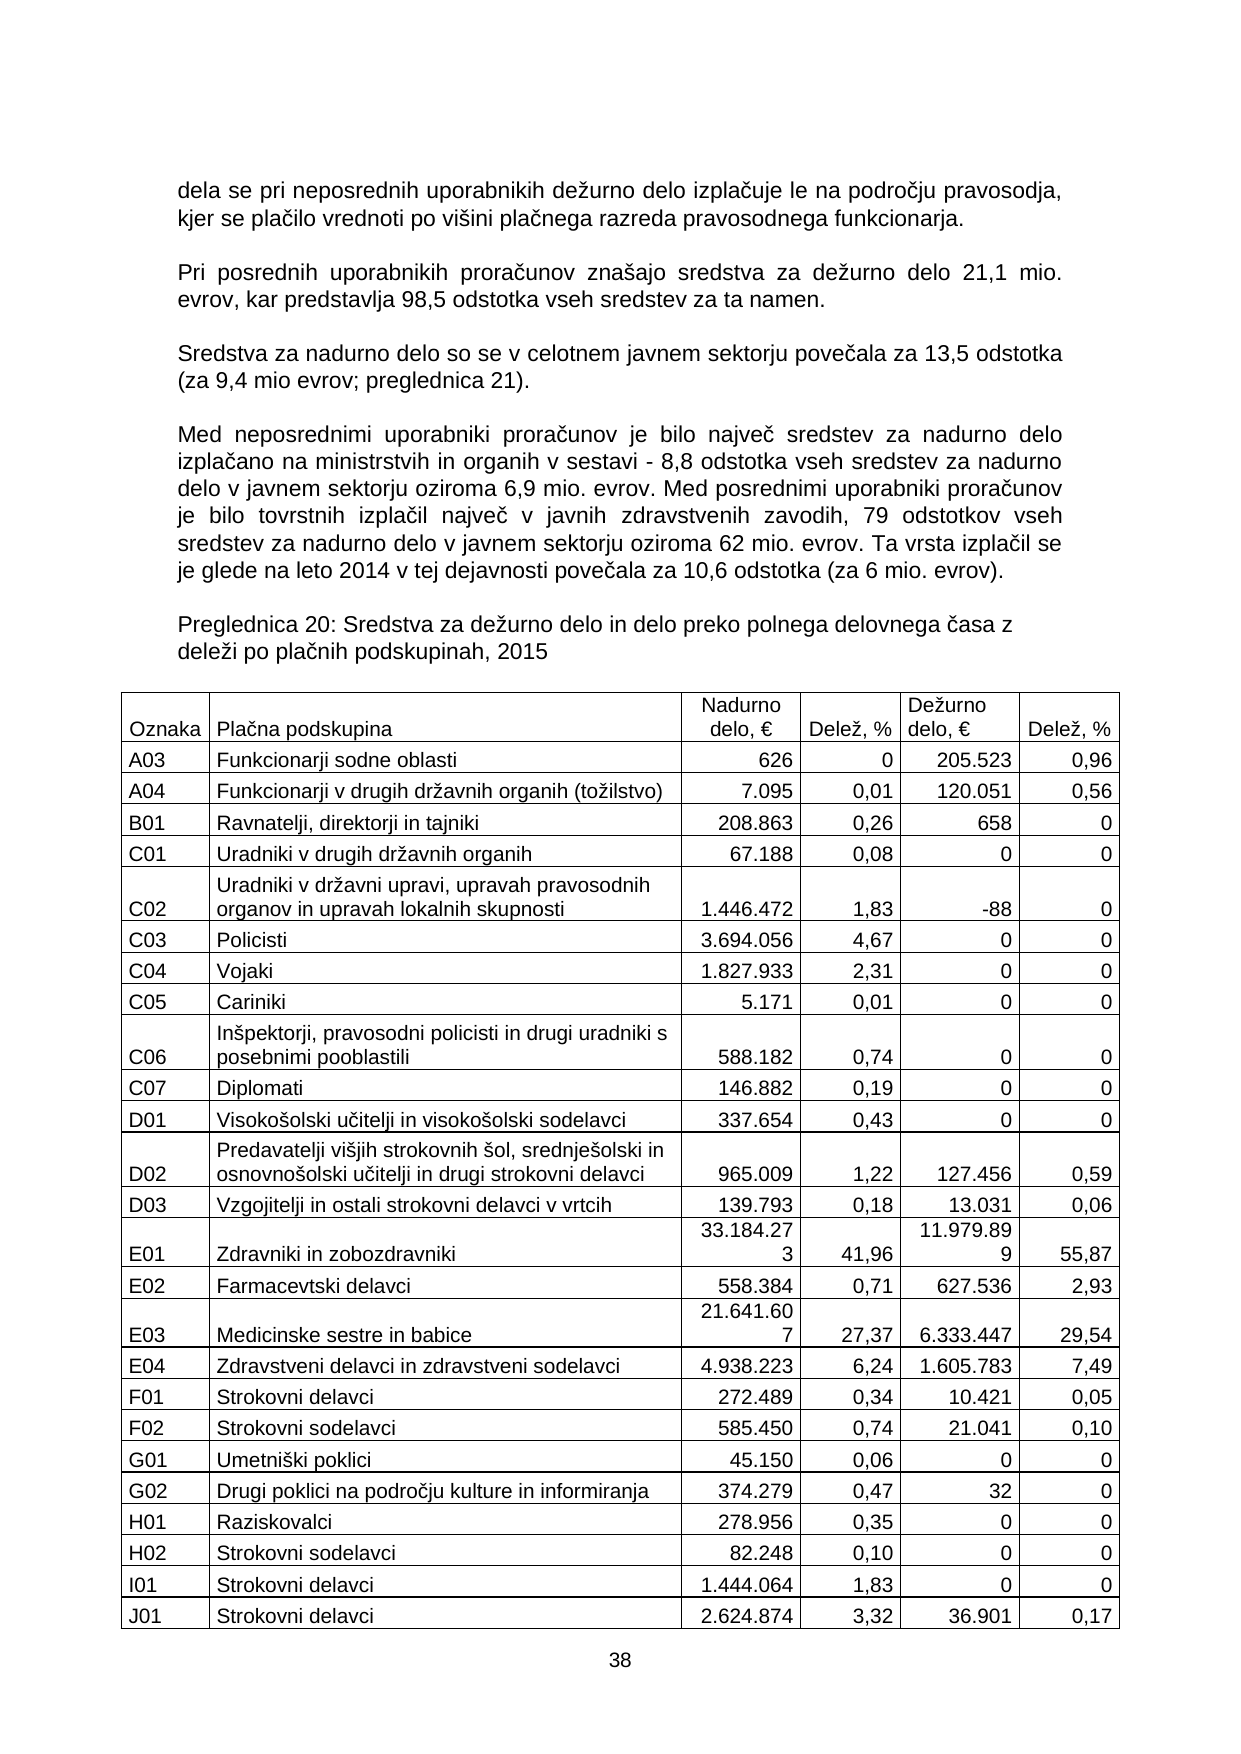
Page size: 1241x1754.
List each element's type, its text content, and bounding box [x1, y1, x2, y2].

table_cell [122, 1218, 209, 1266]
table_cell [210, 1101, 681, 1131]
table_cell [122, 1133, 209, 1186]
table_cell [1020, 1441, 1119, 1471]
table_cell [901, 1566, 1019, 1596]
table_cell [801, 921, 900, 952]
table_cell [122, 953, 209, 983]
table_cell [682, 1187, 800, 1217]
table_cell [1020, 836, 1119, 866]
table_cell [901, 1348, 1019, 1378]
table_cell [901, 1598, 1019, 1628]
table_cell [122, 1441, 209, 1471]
text Sredstva za nadurno delo so se v celotnem javnem sektorju povečala za 13,5 odstotka (za 9,4 mio evrov; preglednica 21). [177, 340, 1063, 394]
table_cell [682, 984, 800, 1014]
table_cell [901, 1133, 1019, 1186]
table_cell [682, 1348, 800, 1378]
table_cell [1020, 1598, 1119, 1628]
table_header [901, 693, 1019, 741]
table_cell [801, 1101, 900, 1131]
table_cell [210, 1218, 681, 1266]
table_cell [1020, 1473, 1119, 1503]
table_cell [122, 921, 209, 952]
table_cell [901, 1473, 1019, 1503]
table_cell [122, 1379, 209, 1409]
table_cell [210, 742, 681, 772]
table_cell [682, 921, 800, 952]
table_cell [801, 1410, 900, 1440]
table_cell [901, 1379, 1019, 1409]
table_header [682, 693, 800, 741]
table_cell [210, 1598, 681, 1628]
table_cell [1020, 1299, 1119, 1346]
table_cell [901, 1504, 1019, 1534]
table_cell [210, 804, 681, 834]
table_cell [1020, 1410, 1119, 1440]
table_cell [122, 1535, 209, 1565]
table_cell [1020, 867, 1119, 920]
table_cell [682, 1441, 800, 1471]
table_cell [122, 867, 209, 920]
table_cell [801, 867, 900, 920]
text Med neposrednimi uporabniki proračunov je bilo največ sredstev za nadurno delo izplačano na ministrstvih in organih v sestavi - 8,8 odstotka vseh sredstev za nadurno delo v javnem sektorju oziroma 6,9 mio. evrov. Med posrednimi uporabniki proračunov je bilo tovrstnih izplačil največ v javnih zdravstvenih zavodih, 79 odstotkov vseh sredstev za nadurno delo v javnem sektorju oziroma 62 mio. evrov. Ta vrsta izplačil se je glede na leto 2014 v tej dejavnosti povečala za 10,6 odstotka (za 6 mio. evrov). [177, 421, 1063, 583]
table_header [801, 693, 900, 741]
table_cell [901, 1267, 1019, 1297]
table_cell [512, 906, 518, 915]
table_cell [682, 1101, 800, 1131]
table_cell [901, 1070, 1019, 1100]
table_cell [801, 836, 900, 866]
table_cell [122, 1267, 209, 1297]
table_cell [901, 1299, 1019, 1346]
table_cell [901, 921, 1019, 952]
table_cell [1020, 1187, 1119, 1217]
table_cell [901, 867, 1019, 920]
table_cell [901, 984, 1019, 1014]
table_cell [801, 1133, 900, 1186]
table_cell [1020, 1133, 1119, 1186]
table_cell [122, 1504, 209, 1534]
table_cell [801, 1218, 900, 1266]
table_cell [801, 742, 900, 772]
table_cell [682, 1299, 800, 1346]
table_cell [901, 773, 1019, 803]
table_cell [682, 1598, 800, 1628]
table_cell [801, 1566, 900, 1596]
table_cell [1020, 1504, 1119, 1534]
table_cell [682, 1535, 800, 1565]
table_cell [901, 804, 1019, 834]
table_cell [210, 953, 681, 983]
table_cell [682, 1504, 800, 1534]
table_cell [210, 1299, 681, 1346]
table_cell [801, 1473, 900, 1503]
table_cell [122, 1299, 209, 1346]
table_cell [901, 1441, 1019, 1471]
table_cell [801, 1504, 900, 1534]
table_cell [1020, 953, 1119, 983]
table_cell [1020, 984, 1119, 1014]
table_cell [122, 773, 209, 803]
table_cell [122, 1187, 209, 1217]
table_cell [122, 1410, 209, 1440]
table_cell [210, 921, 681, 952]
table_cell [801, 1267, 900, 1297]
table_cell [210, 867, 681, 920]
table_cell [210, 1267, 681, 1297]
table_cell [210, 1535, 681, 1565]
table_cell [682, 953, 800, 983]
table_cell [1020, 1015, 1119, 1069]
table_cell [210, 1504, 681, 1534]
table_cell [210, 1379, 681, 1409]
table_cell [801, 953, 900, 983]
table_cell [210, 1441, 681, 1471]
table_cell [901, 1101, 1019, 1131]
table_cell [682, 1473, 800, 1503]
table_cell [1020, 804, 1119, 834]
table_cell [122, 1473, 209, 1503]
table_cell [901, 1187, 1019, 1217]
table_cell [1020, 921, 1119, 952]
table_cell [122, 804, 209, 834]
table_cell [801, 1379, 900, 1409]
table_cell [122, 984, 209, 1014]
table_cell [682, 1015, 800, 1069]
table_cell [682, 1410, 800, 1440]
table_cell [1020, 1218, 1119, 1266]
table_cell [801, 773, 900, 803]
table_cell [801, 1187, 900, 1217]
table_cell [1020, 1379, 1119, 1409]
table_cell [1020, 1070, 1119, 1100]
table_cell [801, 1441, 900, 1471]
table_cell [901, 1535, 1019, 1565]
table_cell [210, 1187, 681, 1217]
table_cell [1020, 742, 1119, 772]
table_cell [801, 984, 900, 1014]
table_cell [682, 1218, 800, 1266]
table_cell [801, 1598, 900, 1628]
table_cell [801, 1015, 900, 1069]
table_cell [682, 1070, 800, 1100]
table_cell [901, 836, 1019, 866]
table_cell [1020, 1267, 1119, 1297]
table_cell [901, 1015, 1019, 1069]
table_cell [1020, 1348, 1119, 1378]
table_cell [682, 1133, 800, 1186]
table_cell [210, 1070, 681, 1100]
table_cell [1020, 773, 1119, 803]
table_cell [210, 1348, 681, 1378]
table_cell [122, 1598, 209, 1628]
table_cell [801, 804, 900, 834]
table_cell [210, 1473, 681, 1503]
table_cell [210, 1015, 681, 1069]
text Preglednica 20: Sredstva za dežurno delo in delo preko polnega delovnega časa z deleži po plačnih podskupinah, 2015 [177, 611, 1063, 665]
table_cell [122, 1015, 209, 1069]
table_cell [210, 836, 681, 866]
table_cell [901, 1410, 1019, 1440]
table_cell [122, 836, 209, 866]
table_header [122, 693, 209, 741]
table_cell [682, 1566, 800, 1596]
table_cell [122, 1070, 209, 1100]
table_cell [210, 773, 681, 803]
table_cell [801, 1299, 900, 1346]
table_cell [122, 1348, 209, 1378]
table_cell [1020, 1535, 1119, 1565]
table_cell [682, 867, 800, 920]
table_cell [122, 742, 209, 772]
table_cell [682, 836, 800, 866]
text Pri posrednih uporabnikih proračunov znašajo sredstva za dežurno delo 21,1 mio. evrov, kar predstavlja 98,5 odstotka vseh sredstev za ta namen. [177, 258, 1063, 313]
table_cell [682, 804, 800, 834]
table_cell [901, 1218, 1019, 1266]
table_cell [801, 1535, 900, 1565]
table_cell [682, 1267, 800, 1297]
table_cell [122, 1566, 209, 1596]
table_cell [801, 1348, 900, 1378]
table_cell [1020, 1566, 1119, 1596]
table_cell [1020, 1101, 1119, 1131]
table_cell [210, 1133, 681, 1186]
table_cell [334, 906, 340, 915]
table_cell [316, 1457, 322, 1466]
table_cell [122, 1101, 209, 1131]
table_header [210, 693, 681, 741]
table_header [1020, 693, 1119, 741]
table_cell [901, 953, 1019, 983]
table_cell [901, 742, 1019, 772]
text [177, 177, 1063, 231]
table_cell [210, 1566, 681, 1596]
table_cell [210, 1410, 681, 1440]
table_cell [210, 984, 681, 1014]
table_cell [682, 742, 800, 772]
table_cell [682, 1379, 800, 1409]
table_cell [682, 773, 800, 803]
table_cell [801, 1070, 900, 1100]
